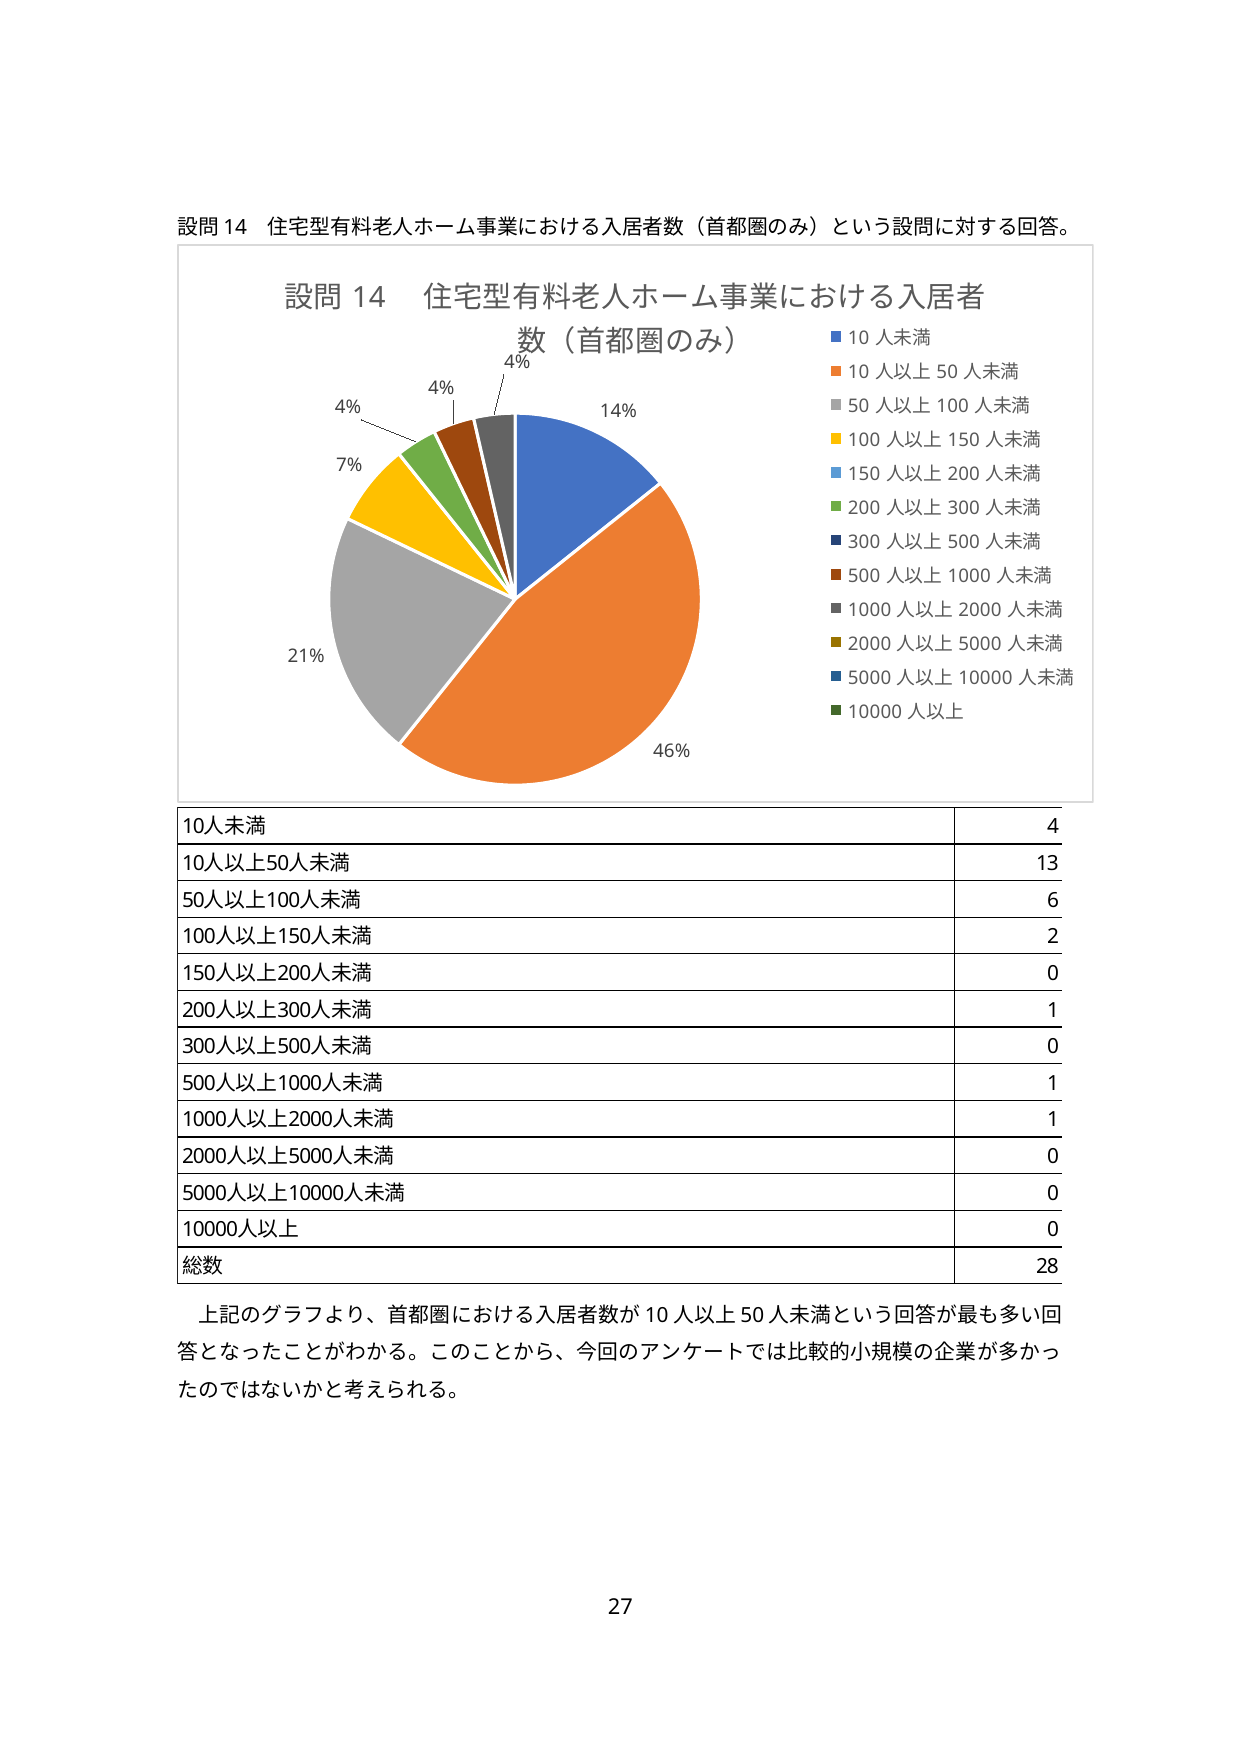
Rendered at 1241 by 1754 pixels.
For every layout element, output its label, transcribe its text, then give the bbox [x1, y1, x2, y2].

text 設問14 住宅型有料老人ホーム事業における入居者数（首都圏のみ）という設問に対する回答。 [177, 207, 1063, 244]
text 上記のグラフより、首都圏における入居者数が10人以上50人未満という回答が最も多い回答となったことがわかる。このことから、今回のアンケートでは比較的小規模の企業が多かったのではないかと考えられる。 [177, 1294, 1063, 1407]
